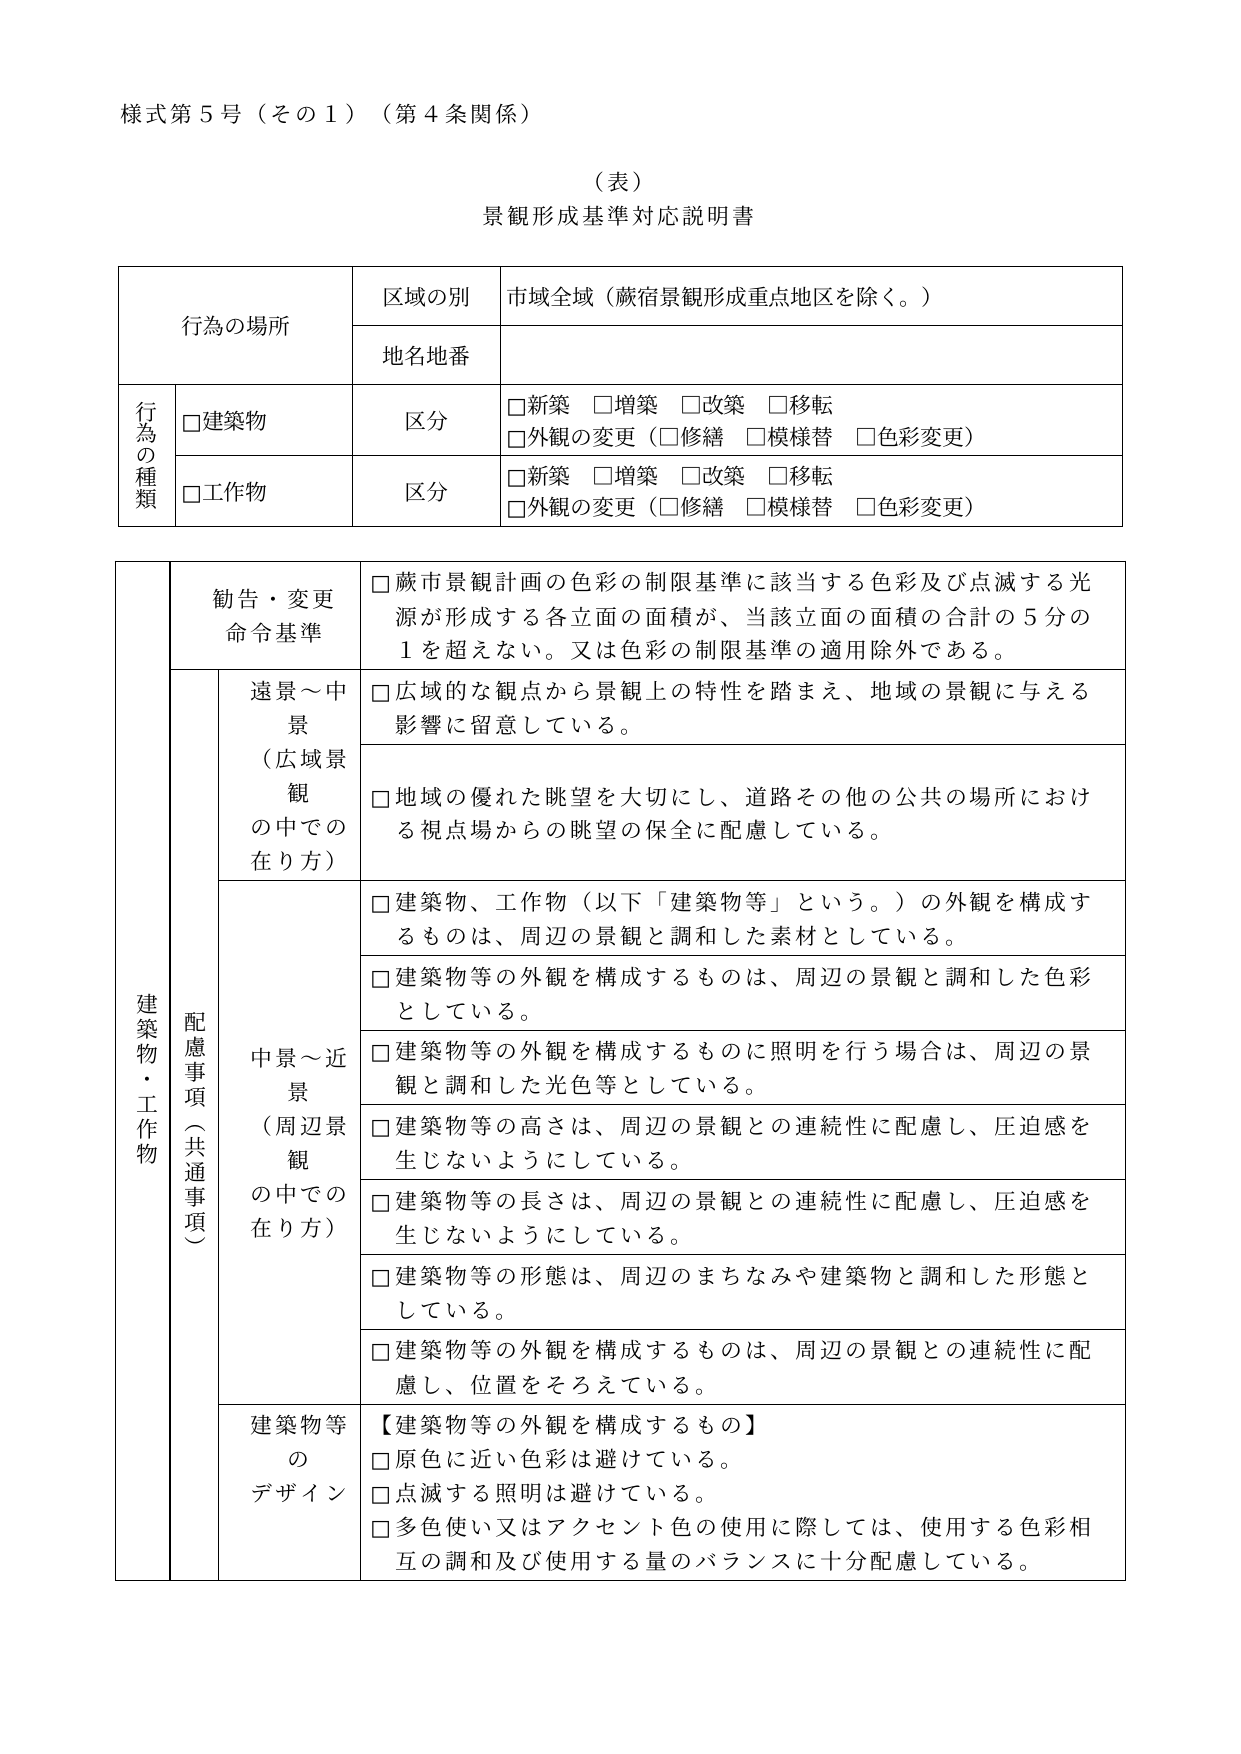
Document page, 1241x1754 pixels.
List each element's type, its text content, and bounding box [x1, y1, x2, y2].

table_cell □建築物 [176, 385, 352, 455]
table_cell □地域の優れた眺望を大切にし、道路その他の公共の場所における視点場からの眺望の保全に配慮している。 [361, 745, 1125, 880]
table_cell 【建築物等の外観を構成するもの】 □原色に近い色彩は避けている。 □点滅する照明は避けている。 □多色使い又はアクセント色の使用に際しては、使用する色彩相互の調和及び使用する量のバランスに十分配慮している。 [361, 1405, 1125, 1580]
table_header 区域の別 [353, 267, 500, 325]
table_cell □建築物等の形態は、周辺のまちなみや建築物と調和した形態としている。 [361, 1255, 1125, 1329]
table_cell 中景～近景 （周辺景観 の中での 在り方） [219, 881, 360, 1403]
table_header 行為の場所 [119, 267, 352, 384]
table_cell □広域的な観点から景観上の特性を踏まえ、地域の景観に与える影響に留意している。 [361, 670, 1125, 744]
table_cell 遠景～中景 （広域景観 の中での 在り方） [219, 670, 360, 880]
table_cell □建築物等の外観を構成するものに照明を行う場合は、周辺の景観と調和した光色等としている。 [361, 1031, 1125, 1104]
table_cell □新築 □増築 □改築 □移転 □外観の変更（□修繕 □模様替 □色彩変更） [501, 385, 1122, 455]
table_cell 建築物等 の デザイン [219, 1405, 360, 1580]
table_cell □建築物等の長さは、周辺の景観との連続性に配慮し、圧迫感を生じないようにしている。 [361, 1180, 1125, 1254]
table_cell □建築物等の高さは、周辺の景観との連続性に配慮し、圧迫感を生じないようにしている。 [361, 1105, 1125, 1179]
table_cell □建築物、工作物（以下「建築物等」という。）の外観を構成するものは、周辺の景観と調和した素材としている。 [361, 881, 1125, 955]
text （表） [120, 164, 1120, 198]
text 景観形成基準対応説明書 [120, 198, 1120, 232]
table_cell 区分 [353, 385, 500, 455]
table_cell □工作物 [176, 456, 352, 526]
table_cell □建築物等の外観を構成するものは、周辺の景観との連続性に配慮し、位置をそろえている。 [361, 1330, 1125, 1403]
table_cell 配慮事項（共通事項） [171, 670, 218, 1580]
table_cell [501, 326, 1122, 384]
table_cell 区分 [353, 456, 500, 526]
table_cell □新築 □増築 □改築 □移転 □外観の変更（□修繕 □模様替 □色彩変更） [501, 456, 1122, 526]
text 様式第５号（その１）（第４条関係） [120, 96, 1120, 130]
table_cell □建築物等の外観を構成するものは、周辺の景観と調和した色彩としている。 [361, 956, 1125, 1029]
table_header 建築物・工作物 [116, 562, 169, 1580]
table_cell 行為の種類 [119, 385, 175, 526]
table_header 勧告・変更 命令基準 [171, 562, 360, 669]
table_header □蕨市景観計画の色彩の制限基準に該当する色彩及び点滅する光源が形成する各立面の面積が、当該立面の面積の合計の５分の１を超えない。又は色彩の制限基準の適用除外である。 [361, 562, 1125, 669]
table_cell 地名地番 [353, 326, 500, 384]
table_header 市域全域（蕨宿景観形成重点地区を除く。） [501, 267, 1122, 325]
